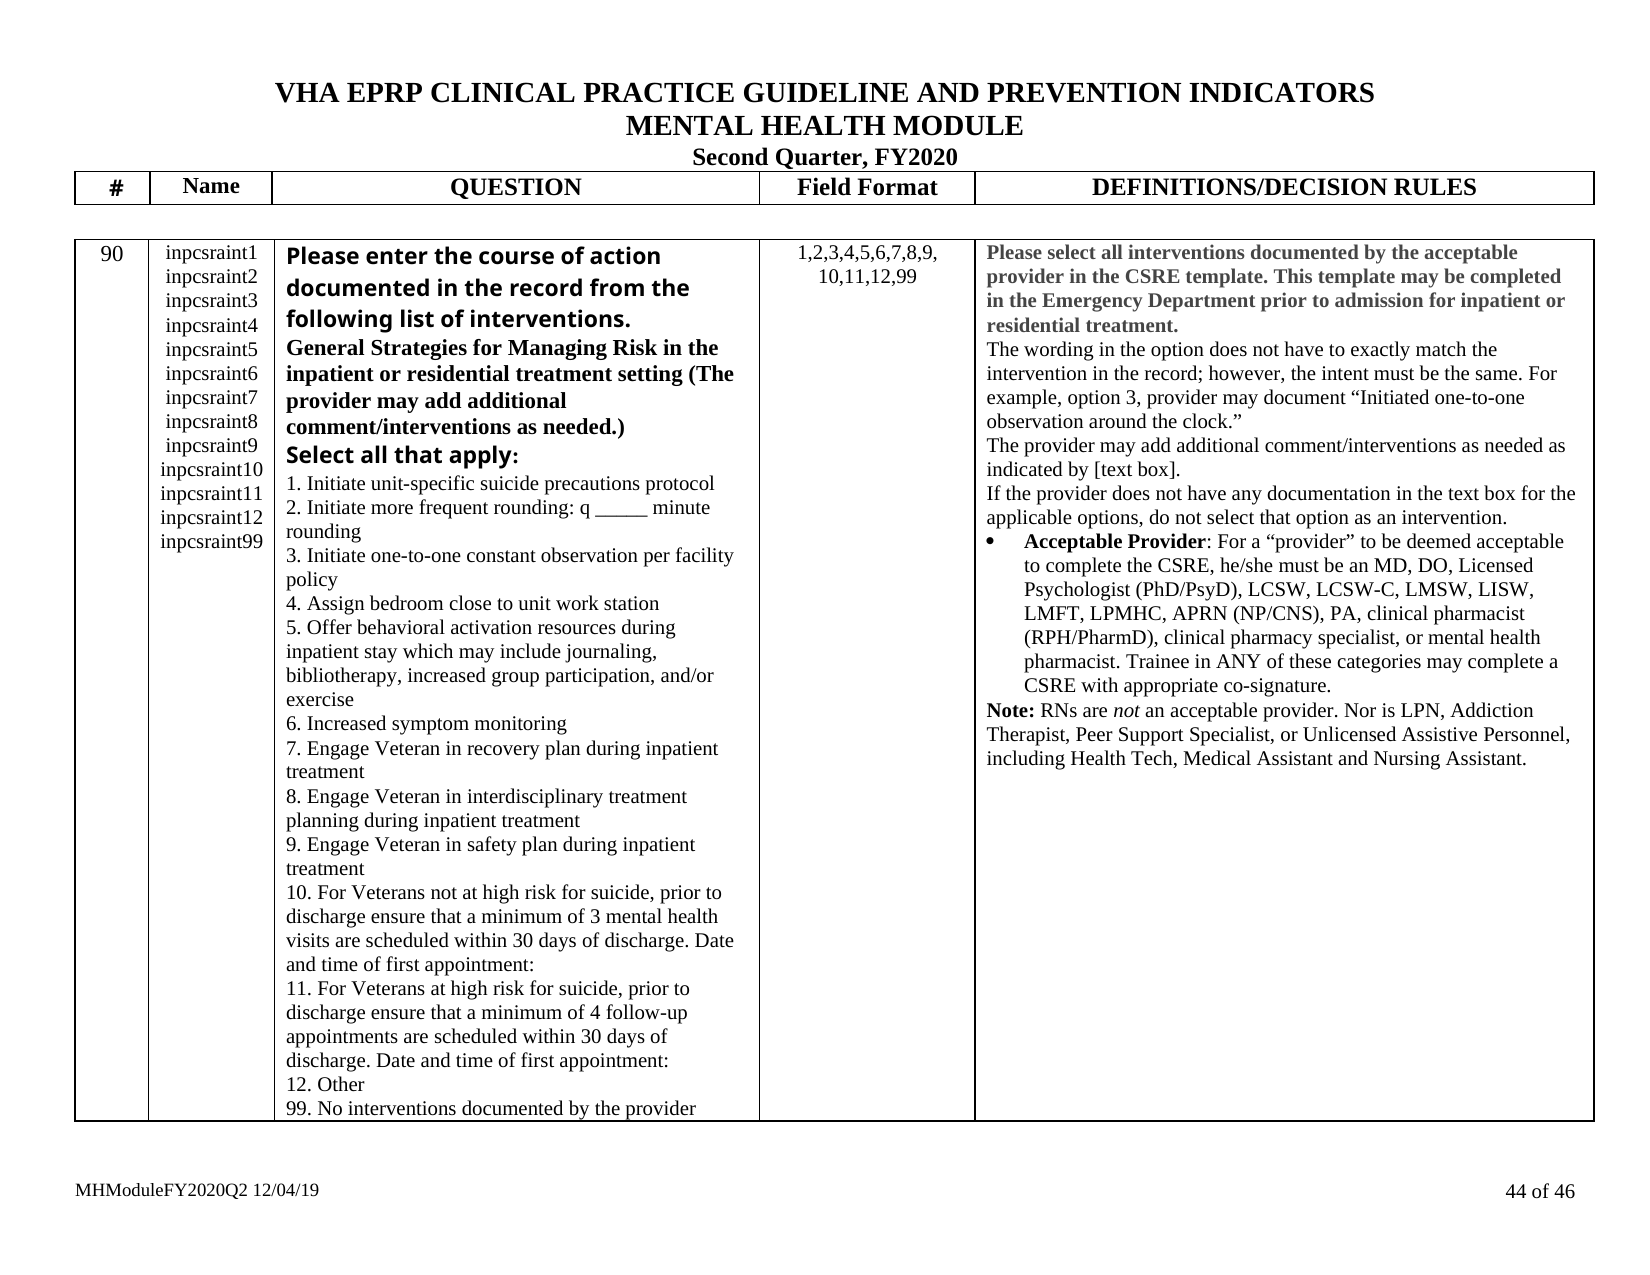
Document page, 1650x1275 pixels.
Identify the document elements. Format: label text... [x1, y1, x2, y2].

table_cell inpcsraint1 inpcsraint2 inpcsraint3 inpcsraint4 inpcsraint5 inpcsraint6 inpcsraint7 inpcsraint8 inpcsraint9 inpcsraint10 inpcsraint11 inpcsraint12 inpcsraint99 [149, 240, 274, 1120]
table_cell Please select all interventions documented by the acceptable provider in the CSRE template. This template may be completed in the Emergency Department prior to admission for inpatient or residential treatment. The wording in the option does not have to exactly match the intervention in the record; however, the intent must be the same. For example, option 3, provider may document “Initiated one-to-one observation around the clock.” The provider may add additional comment/interventions as needed as indicated by [text box]. If the provider does not have any documentation in the text box for the applicable options, do not select that option as an intervention. Acceptable Provider: For a “provider” to be deemed acceptable to complete the CSRE, he/she must be an MD, DO, Licensed Psychologist (PhD/PsyD), LCSW, LCSW-C, LMSW, LISW, LMFT, LPMHC, APRN (NP/CNS), PA, clinical pharmacist (RPH/PharmD), clinical pharmacy specialist, or mental health pharmacist. Trainee in ANY of these categories may complete a CSRE with appropriate co-signature. Note: RNs are not an acceptable provider. Nor is LPN, Addiction Therapist, Peer Support Specialist, or Unlicensed Assistive Personnel, including Health Tech, Medical Assistant and Nursing Assistant. [976, 240, 1593, 1120]
table_cell 1,2,3,4,5,6,7,8,9, 10,11,12,99 [760, 240, 974, 1120]
table_cell 90 [76, 240, 148, 1120]
table_cell Please enter the course of action documented in the record from the following list of interventions. General Strategies for Managing Risk in the inpatient or residential treatment setting (The provider may add additional comment/interventions as needed.) Select all that apply: 1. Initiate unit-specific suicide precautions protocol 2. Initiate more frequent rounding: q _____ minute rounding 3. Initiate one-to-one constant observation per facility policy 4. Assign bedroom close to unit work station 5. Offer behavioral activation resources during inpatient stay which may include journaling, bibliotherapy, increased group participation, and/or exercise 6. Increased symptom monitoring 7. Engage Veteran in recovery plan during inpatient treatment 8. Engage Veteran in interdisciplinary treatment planning during inpatient treatment 9. Engage Veteran in safety plan during inpatient treatment 10. For Veterans not at high risk for suicide, prior to discharge ensure that a minimum of 3 mental health visits are scheduled within 30 days of discharge. Date and time of first appointment: 11. For Veterans at high risk for suicide, prior to discharge ensure that a minimum of 4 follow-up appointments are scheduled within 30 days of discharge. Date and time of first appointment: 12. Other 99. No interventions documented by the provider [275, 240, 759, 1120]
